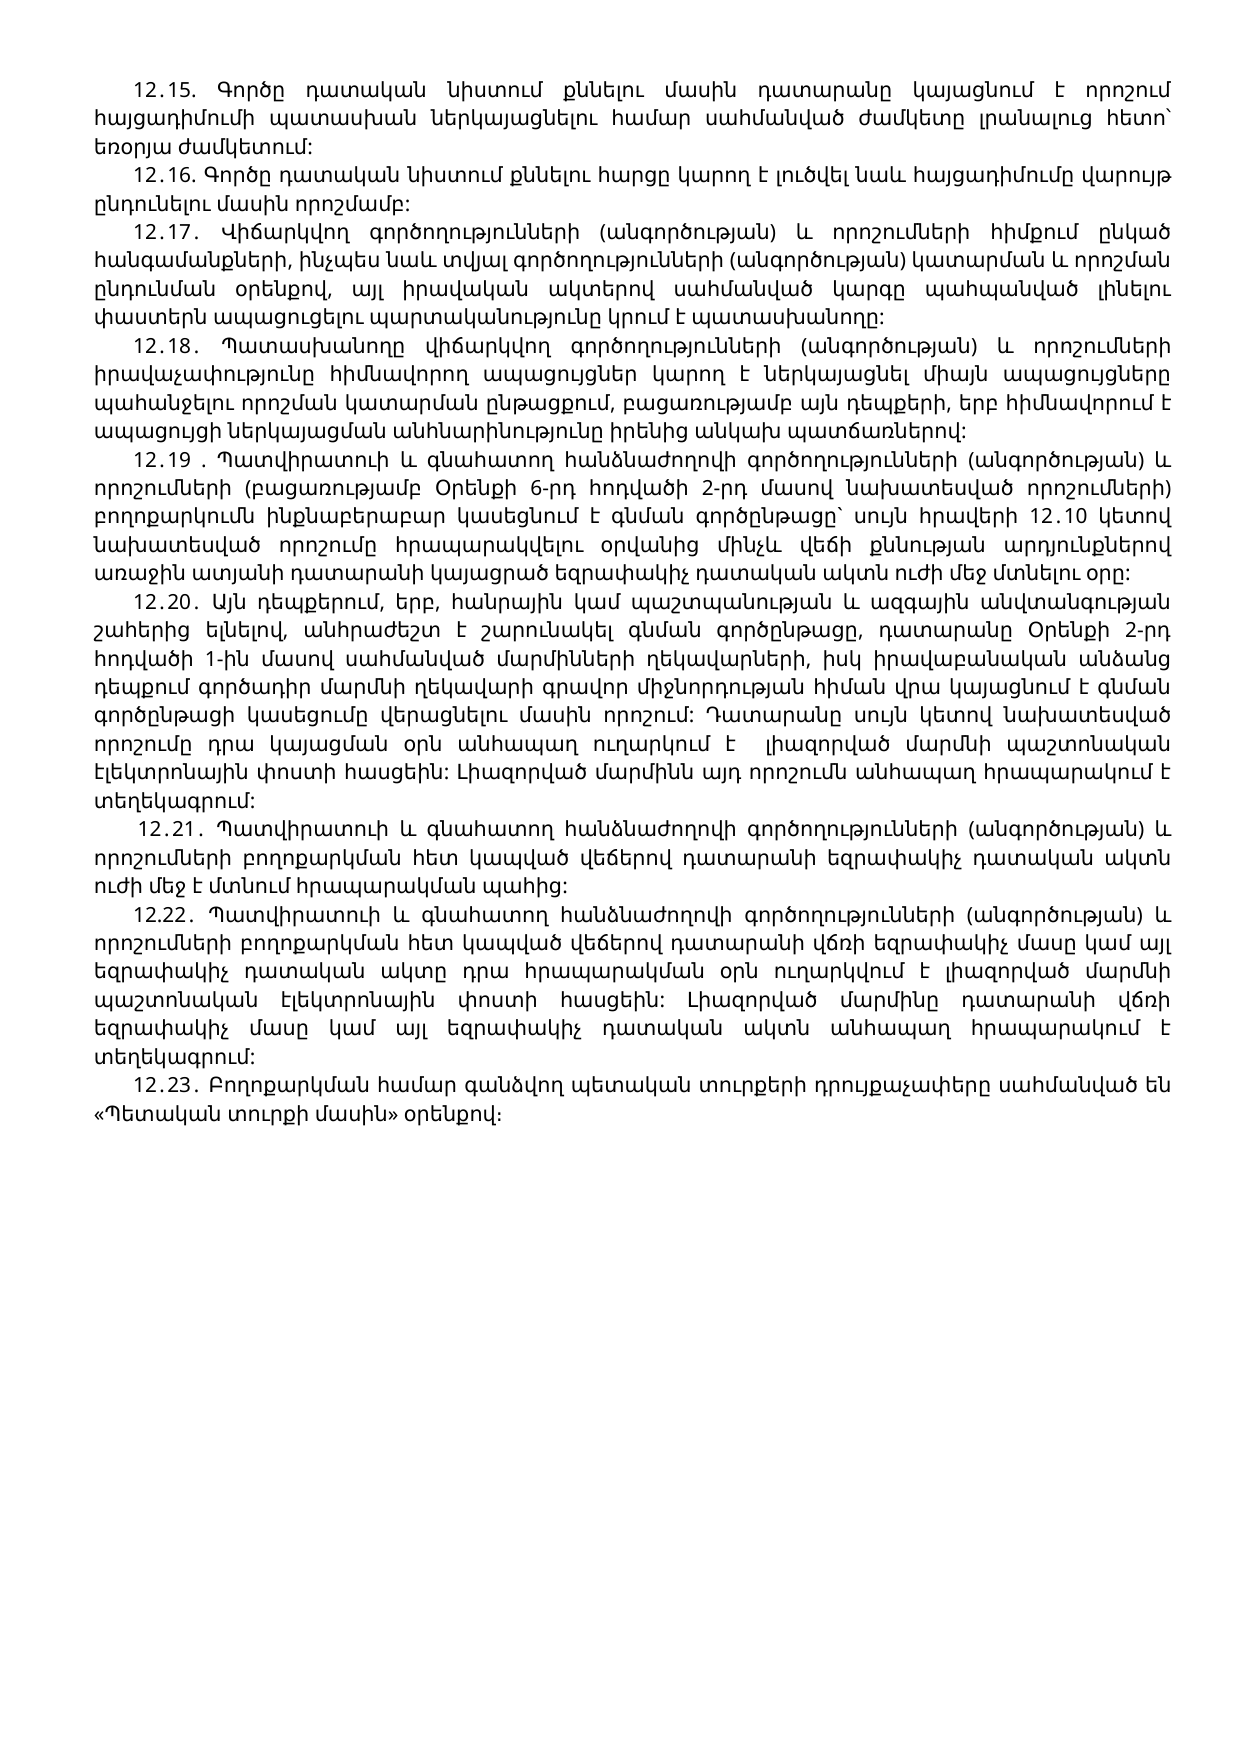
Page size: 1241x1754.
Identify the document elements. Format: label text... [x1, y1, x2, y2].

text 12․18․ Պատասխանողը վիճարկվող գործողությունների (անգործության) և որոշումների իրավաչափությունը հիմնավորող ապացույցներ կարող է ներկայացնել միայն ապացույցները պահանջելու որոշման կատարման ընթացքում, բացառությամբ այն դեպքերի, երբ հիմնավորում է ապացույցի ներկայացման անհնարինությունը իրենից անկախ պատճառներով: [94, 331, 1171, 445]
text 12․19 . Պատվիրատուի և գնահատող հանձնաժողովի գործողությունների (անգործության) և որոշումների (բացառությամբ Օրենքի 6-րդ հոդվածի 2-րդ մասով նախատեսված որոշումների) բողոքարկումն ինքնաբերաբար կասեցնում է գնման գործընթացը` սույն հրավերի 12․10 կետով նախատեսված որոշումը հրապարակվելու օրվանից մինչև վեճի քննության արդյունքներով առաջին ատյանի դատարանի կայացրած եզրափակիչ դատական ակտն ուժի մեջ մտնելու օրը: [94, 445, 1171, 587]
text 12․20․ Այն դեպքերում, երբ, հանրային կամ պաշտպանության և ազգային անվտանգության շահերից ելնելով, անհրաժեշտ է շարունակել գնման գործընթացը, դատարանը Օրենքի 2-րդ հոդվածի 1-ին մասով սահմանված մարմինների ղեկավարների, իսկ իրավաբանական անձանց դեպքում գործադիր մարմնի ղեկավարի գրավոր միջնորդության հիման վրա կայացնում է գնման գործընթացի կասեցումը վերացնելու մասին որոշում: Դատարանը սույն կետով նախատեսված որոշումը դրա կայացման օրն անհապաղ ուղարկում է լիազորված մարմնի պաշտոնական էլեկտրոնային փոստի հասցեին: Լիազորված մարմինն այդ որոշումն անհապաղ հրապարակում է տեղեկագրում: [94, 587, 1171, 814]
text 12․21․ Պատվիրատուի և գնահատող հանձնաժողովի գործողությունների (անգործության) և որոշումների բողոքարկման հետ կապված վեճերով դատարանի եզրափակիչ դատական ակտն ուժի մեջ է մտնում հրապարակման պահից: [94, 814, 1171, 900]
text 12.22․ Պատվիրատուի և գնահատող հանձնաժողովի գործողությունների (անգործության) և որոշումների բողոքարկման հետ կապված վեճերով դատարանի վճռի եզրափակիչ մասը կամ այլ եզրափակիչ դատական ակտը դրա հրապարակման օրն ուղարկվում է լիազորված մարմնի պաշտոնական էլեկտրոնային փոստի հասցեին: Լիազորված մարմինը դատարանի վճռի եզրափակիչ մասը կամ այլ եզրափակիչ դատական ակտն անհապաղ հրապարակում է տեղեկագրում: [94, 900, 1171, 1070]
text 12․15. Գործը դատական նիստում քննելու մասին դատարանը կայացնում է որոշում հայցադիմումի պատասխան ներկայացնելու համար սահմանված ժամկետը լրանալուց հետո՝ եռօրյա ժամկետում: [94, 75, 1171, 160]
text 12․17․ Վիճարկվող գործողությունների (անգործության) և որոշումների հիմքում ընկած հանգամանքների, ինչպես նաև տվյալ գործողությունների (անգործության) կատարման և որոշման ընդունման օրենքով, այլ իրավական ակտերով սահմանված կարգը պահպանված լինելու փաստերն ապացուցելու պարտականությունը կրում է պատասխանողը: [94, 217, 1171, 331]
text 12․23․ Բողոքարկման համար գանձվող պետական տուրքերի դրույքաչափերը սահմանված են «Պետական տուրքի մասին» օրենքով։ [94, 1070, 1171, 1127]
text 12․16. Գործը դատական նիստում քննելու հարցը կարող է լուծվել նաև հայցադիմումը վարույթ ընդունելու մասին որոշմամբ: [94, 160, 1171, 217]
